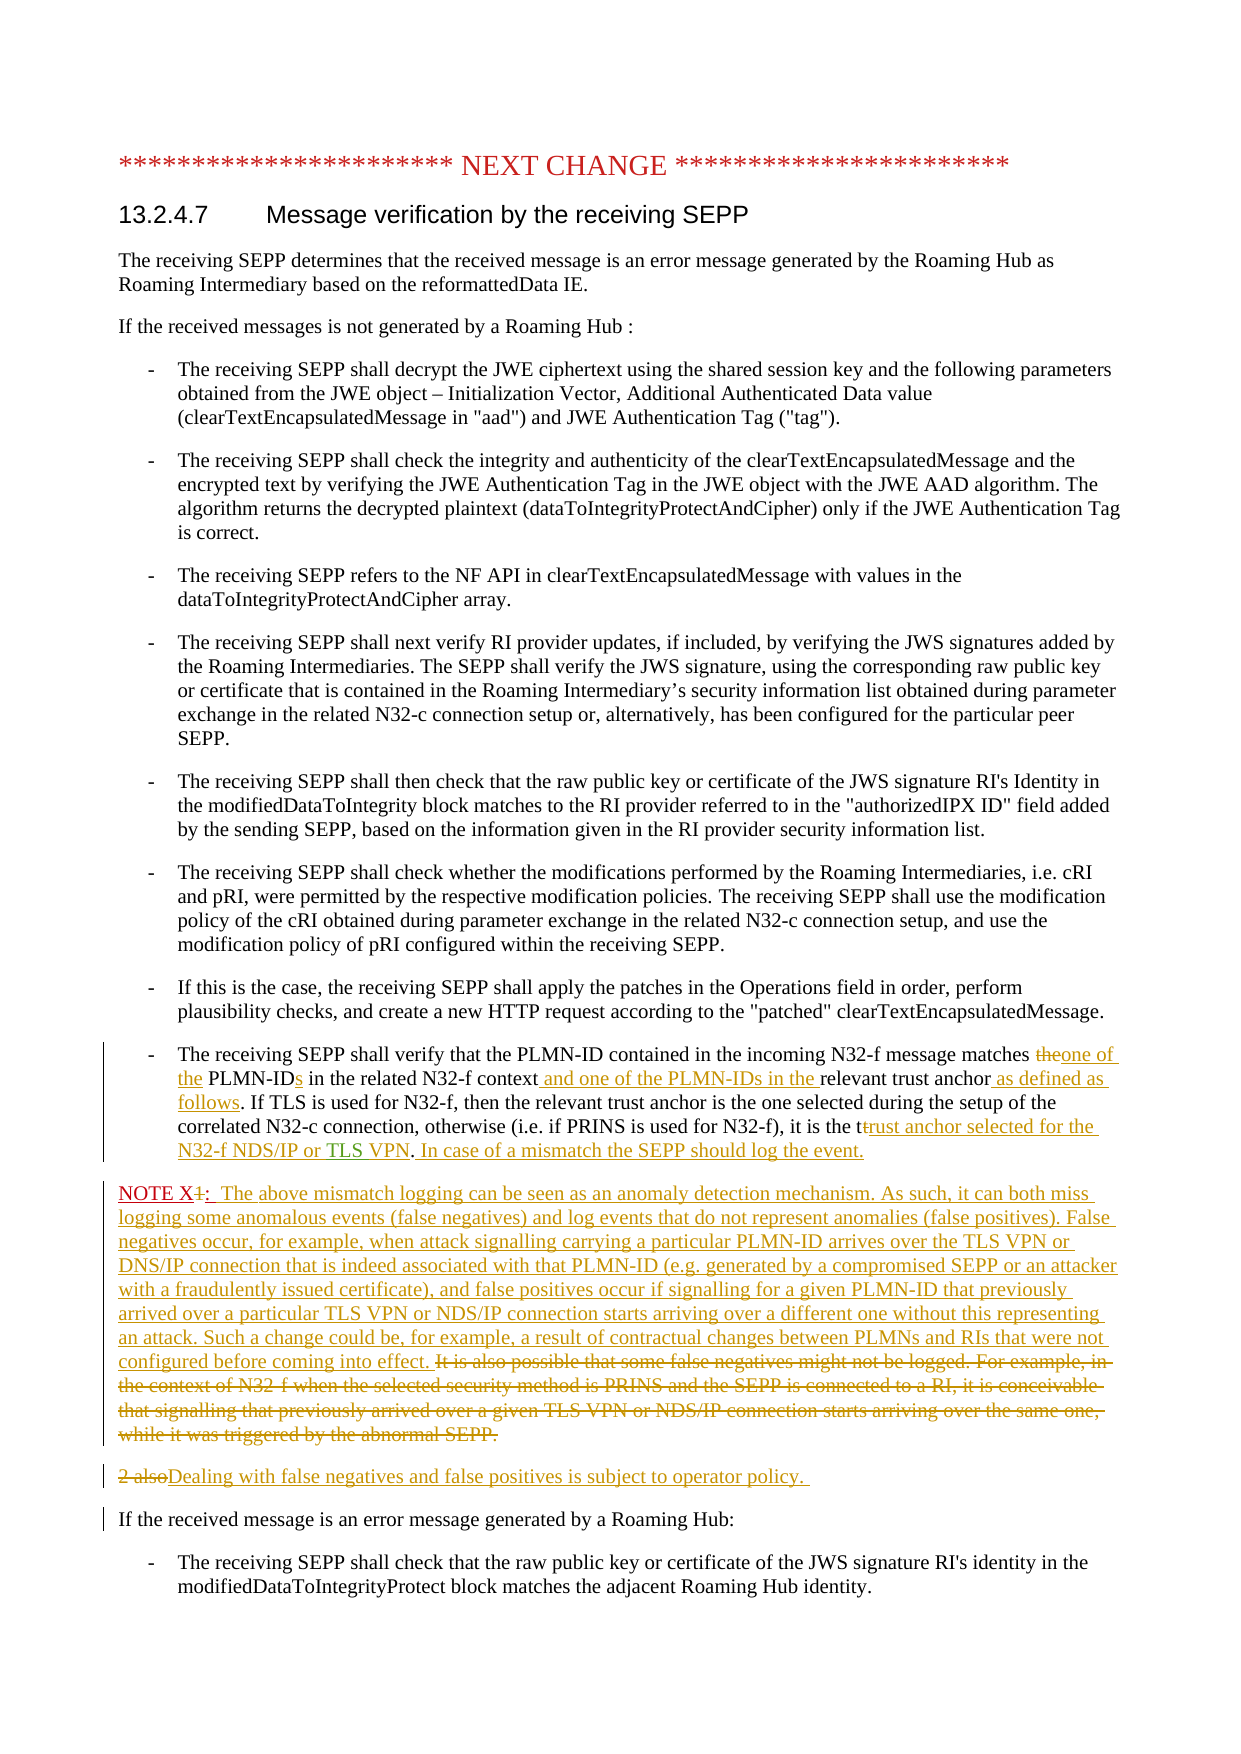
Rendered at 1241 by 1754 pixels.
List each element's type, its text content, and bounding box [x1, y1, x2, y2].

text The receiving SEPP determines that the received message is an error message generated by the Roaming Hub as Roaming Intermediary based on the reformattedData IE. [118, 247, 1122, 296]
text - The receiving SEPP shall verify that the PLMN-ID contained in the incoming N32-f message matches PLMN-ID in the related N32-f contextrelevant trust anchor. If TLS is used for N32-f, then the relevant trust anchor is the one selected during the setup of the correlated N32-c connection, otherwise (i.e. if PRINS is used for N32-f), it is the t. [148, 1042, 1122, 1162]
text If the received message is an error message generated by a Roaming Hub: [118, 1507, 1122, 1531]
text - The receiving SEPP shall then check that the raw public key or certificate of the JWS signature RI's Identity in the modifiedDataToIntegrity block matches to the RI provider referred to in the "authorizedIPX ID" field added by the sending SEPP, based on the information given in the RI provider security information list. [148, 769, 1122, 841]
text - The receiving SEPP shall check the integrity and authenticity of the clearTextEncapsulatedMessage and the encrypted text by verifying the JWE Authentication Tag in the JWE object with the JWE AAD algorithm. The algorithm returns the decrypted plaintext (dataToIntegrityProtectAndCipher) only if the JWE Authentication Tag is correct. [148, 448, 1122, 544]
text - The receiving SEPP refers to the NF API in clearTextEncapsulatedMessage with values in the dataToIntegrityProtectAndCipher array. [148, 563, 1122, 611]
text *********************** NEXT CHANGE *********************** [118, 148, 1122, 181]
text - The receiving SEPP shall check that the raw public key or certificate of the JWS signature RI's identity in the modifiedDataToIntegrityProtect block matches the adjacent Roaming Hub identity. [148, 1550, 1122, 1598]
text If the received messages is not generated by a Roaming Hub : [118, 314, 1122, 338]
text - The receiving SEPP shall next verify RI provider updates, if included, by verifying the JWS signatures added by the Roaming Intermediaries. The SEPP shall verify the JWS signature, using the corresponding raw public key or certificate that is contained in the Roaming Intermediary’s security information list obtained during parameter exchange in the related N32-c connection setup or, alternatively, has been configured for the particular peer SEPP. [148, 630, 1122, 750]
subtitle 13.2.4.7 Message verification by the receiving SEPP [118, 200, 1122, 229]
text - If this is the case, the receiving SEPP shall apply the patches in the Operations field in order, perform plausibility checks, and create a new HTTP request according to the "patched" clearTextEncapsulatedMessage. [148, 975, 1122, 1023]
text - The receiving SEPP shall check whether the modifications performed by the Roaming Intermediaries, i.e. cRI and pRI, were permitted by the respective modification policies. The receiving SEPP shall use the modification policy of the cRI obtained during parameter exchange in the related N32-c connection setup, and use the modification policy of pRI configured within the receiving SEPP. [148, 860, 1122, 956]
text - The receiving SEPP shall decrypt the JWE ciphertext using the shared session key and the following parameters obtained from the JWE object – Initialization Vector, Additional Authenticated Data value (clearTextEncapsulatedMessage in "aad") and JWE Authentication Tag ("tag"). [148, 357, 1122, 429]
